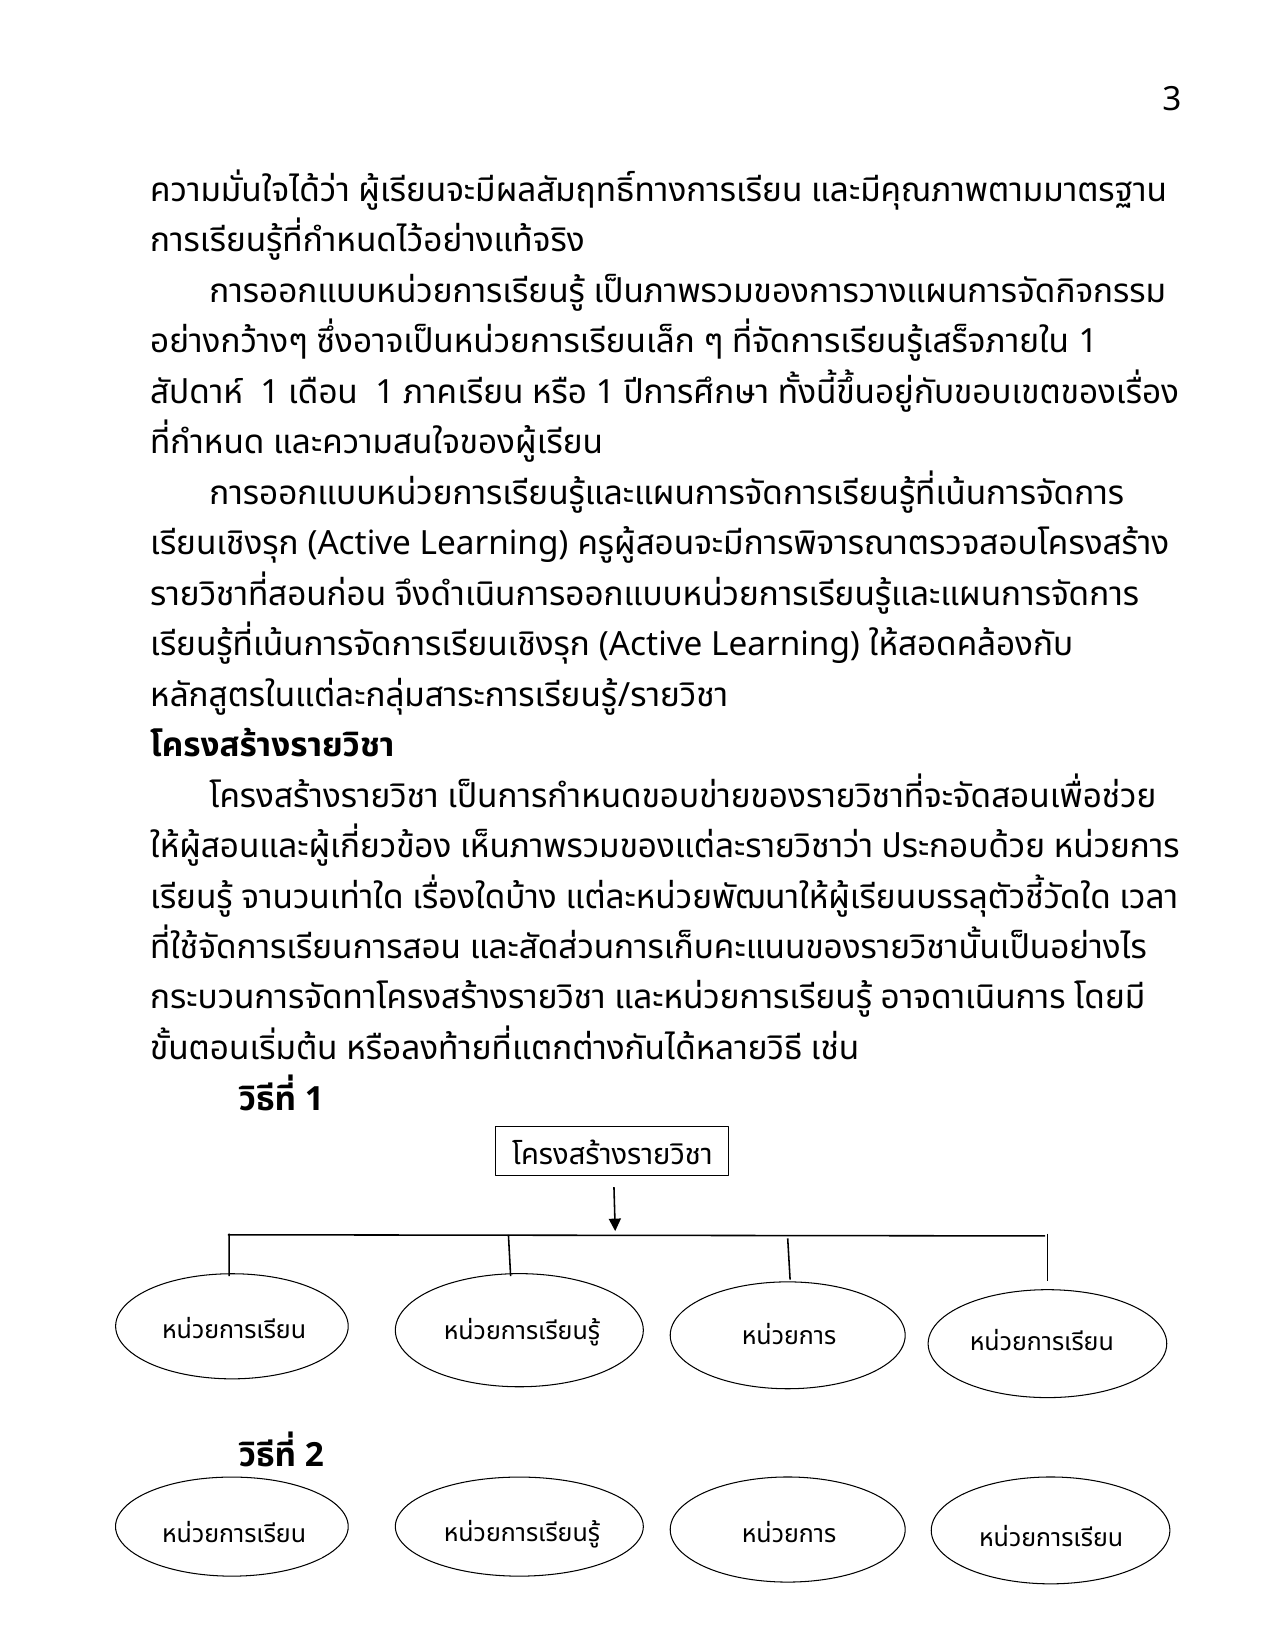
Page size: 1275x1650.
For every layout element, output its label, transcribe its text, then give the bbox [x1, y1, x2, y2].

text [150, 166, 1181, 267]
text โครงสร้างรายวิชา เป็นการกำหนดขอบข่ายของรายวิชาที่จะจัดสอนเพื่อช่วยให้ผู้สอนและผู้เกี่ยวข้อง เห็นภาพรวมของแต่ละรายวิชาว่า ประกอบด้วย หน่วยการเรียนรู้ จานวนเท่าใด เรื่องใดบ้าง แต่ละหน่วยพัฒนาให้ผู้เรียนบรรลุตัวชี้วัดใด เวลาที่ใช้จัดการเรียนการสอน และสัดส่วนการเก็บคะแนนของรายวิชานั้นเป็นอย่างไร กระบวนการจัดทาโครงสร้างรายวิชา และหน่วยการเรียนรู้ อาจดาเนินการ โดยมีขั้นตอนเริ่มต้น หรือลงท้ายที่แตกต่างกันได้หลายวิธี เช่น [150, 772, 1181, 1074]
text การออกแบบหน่วยการเรียนรู้ เป็นภาพรวมของการวางแผนการจัดกิจกรรมอย่างกว้างๆ ซึ่งอาจเป็นหน่วยการเรียนเล็ก ๆ ที่จัดการเรียนรู้เสร็จภายใน 1 สัปดาห์ 1 เดือน 1 ภาคเรียน หรือ 1 ปีการศึกษา ทั้งนี้ขึ้นอยู่กับขอบเขตของเรื่องที่กำหนด และความสนใจของผู้เรียน [150, 267, 1181, 469]
text วิธีที่ 1 [150, 1074, 1181, 1125]
text การออกแบบหน่วยการเรียนรู้และแผนการจัดการเรียนรู้ที่เน้นการจัดการเรียนเชิงรุก (Active Learning) ครูผู้สอนจะมีการพิจารณาตรวจสอบโครงสร้างรายวิชาที่สอนก่อน จึงดำเนินการออกแบบหน่วยการเรียนรู้และแผนการจัดการเรียนรู้ที่เน้นการจัดการเรียนเชิงรุก (Active Learning) ให้สอดคล้องกับหลักสูตรในแต่ละกลุ่มสาระการเรียนรู้/รายวิชา [150, 469, 1181, 721]
text วิธีที่ 2 [150, 1431, 1181, 1482]
text โครงสร้างรายวิชา [150, 721, 1181, 772]
